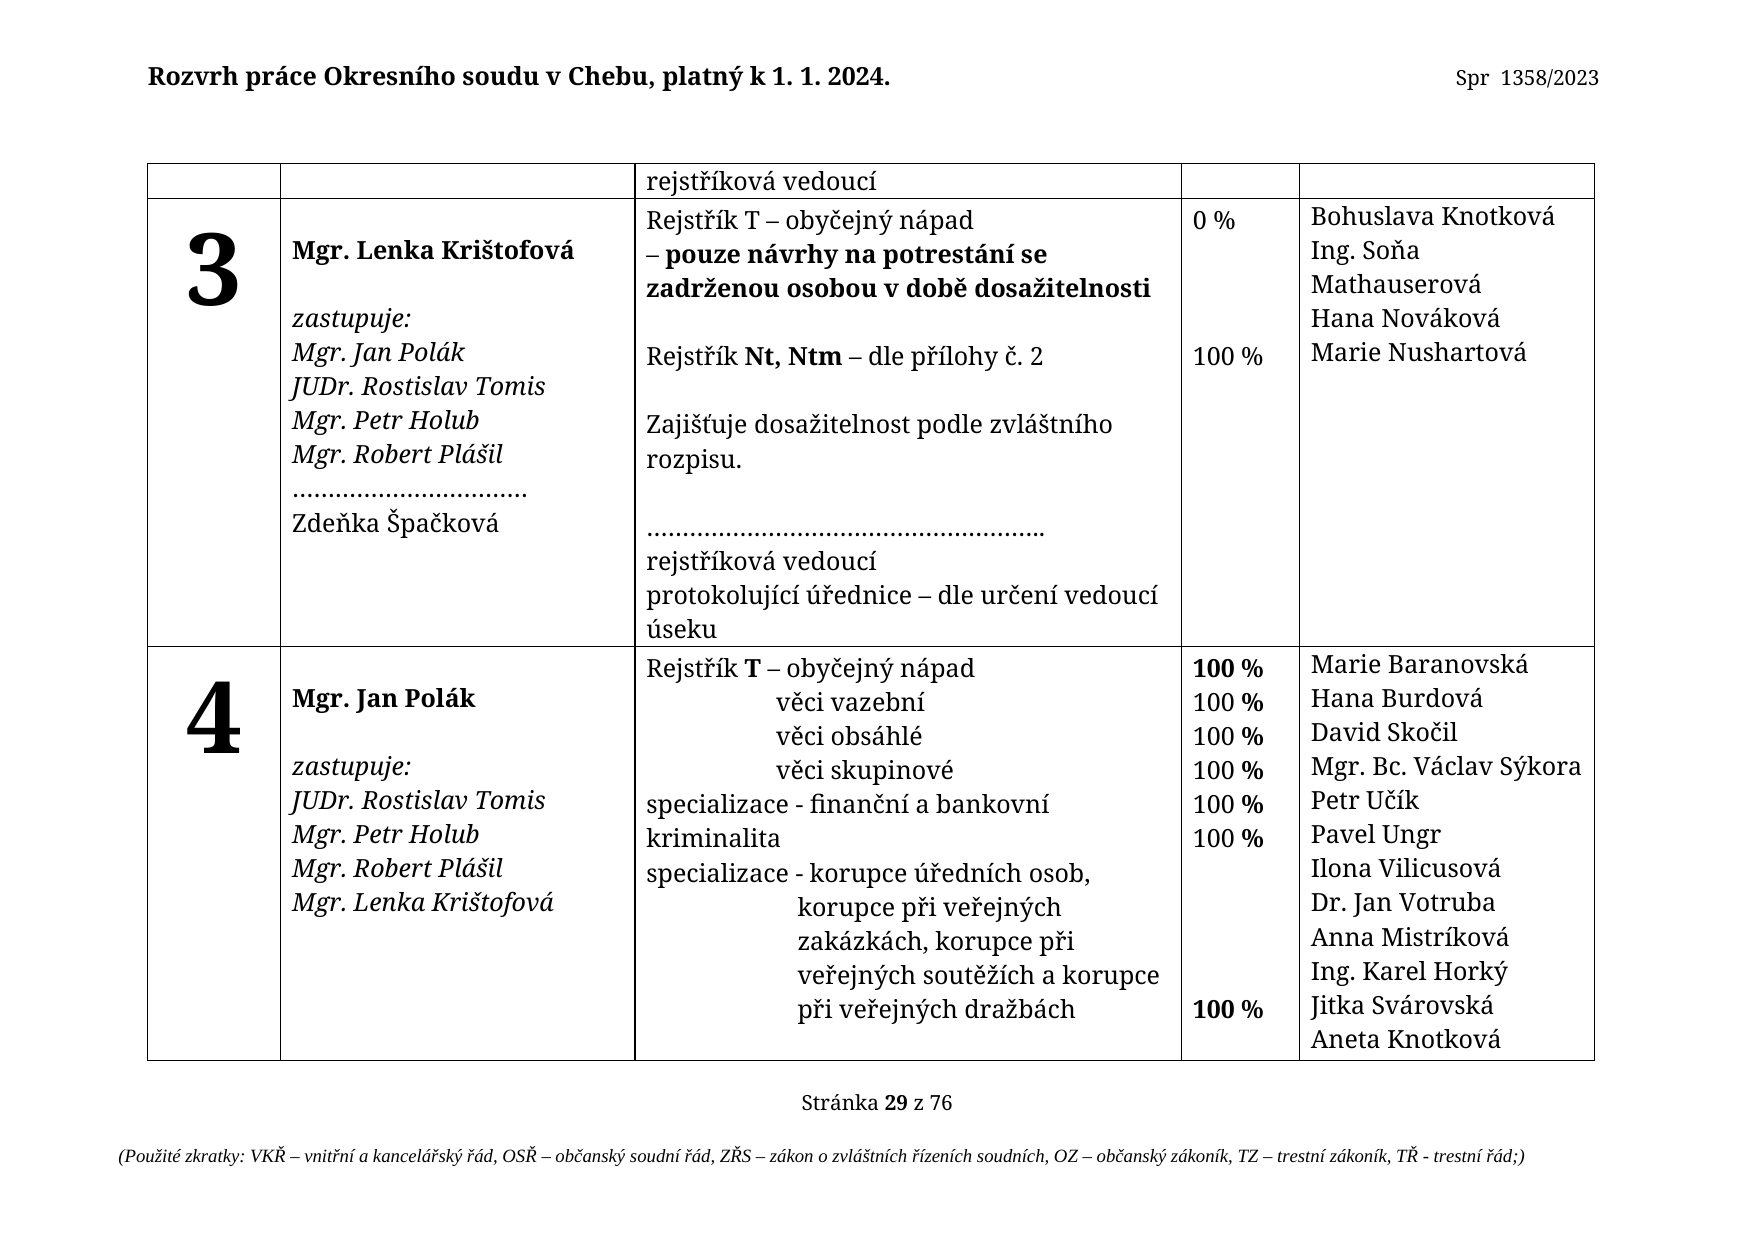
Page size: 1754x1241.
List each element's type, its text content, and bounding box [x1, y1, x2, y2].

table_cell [636, 647, 1181, 1059]
table_cell 2 [148, 164, 280, 198]
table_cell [1300, 164, 1594, 198]
table_cell Rejstřík T – obyčejný nápad – pouze návrhy na potrestání se zadrženou osobou v době dosažitelnosti Rejstřík Nt, Ntm – dle přílohy č. 2 Zajišťuje dosažitelnost podle zvláštního rozpisu. ……………………………………………….. rejstříková vedoucí protokolující úřednice – dle určení vedoucí úseku [636, 199, 1181, 646]
table_cell 3 [148, 199, 280, 646]
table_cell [1300, 647, 1594, 1059]
table_cell Mgr. Lenka Krištofová zastupuje: Mgr. Jan Polák JUDr. Rostislav Tomis Mgr. Petr Holub Mgr. Robert Plášil …………………………… Zdeňka Špačková [281, 199, 634, 646]
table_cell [1182, 647, 1299, 1059]
table_cell 0 % 100 % [1182, 199, 1299, 646]
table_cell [1182, 164, 1299, 198]
table_cell 4 [148, 647, 280, 1059]
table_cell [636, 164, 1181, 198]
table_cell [281, 647, 634, 1059]
table_cell Bohuslava Knotková Ing. Soňa Mathauserová Hana Nováková Marie Nushartová [1300, 199, 1594, 646]
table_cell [281, 164, 634, 198]
